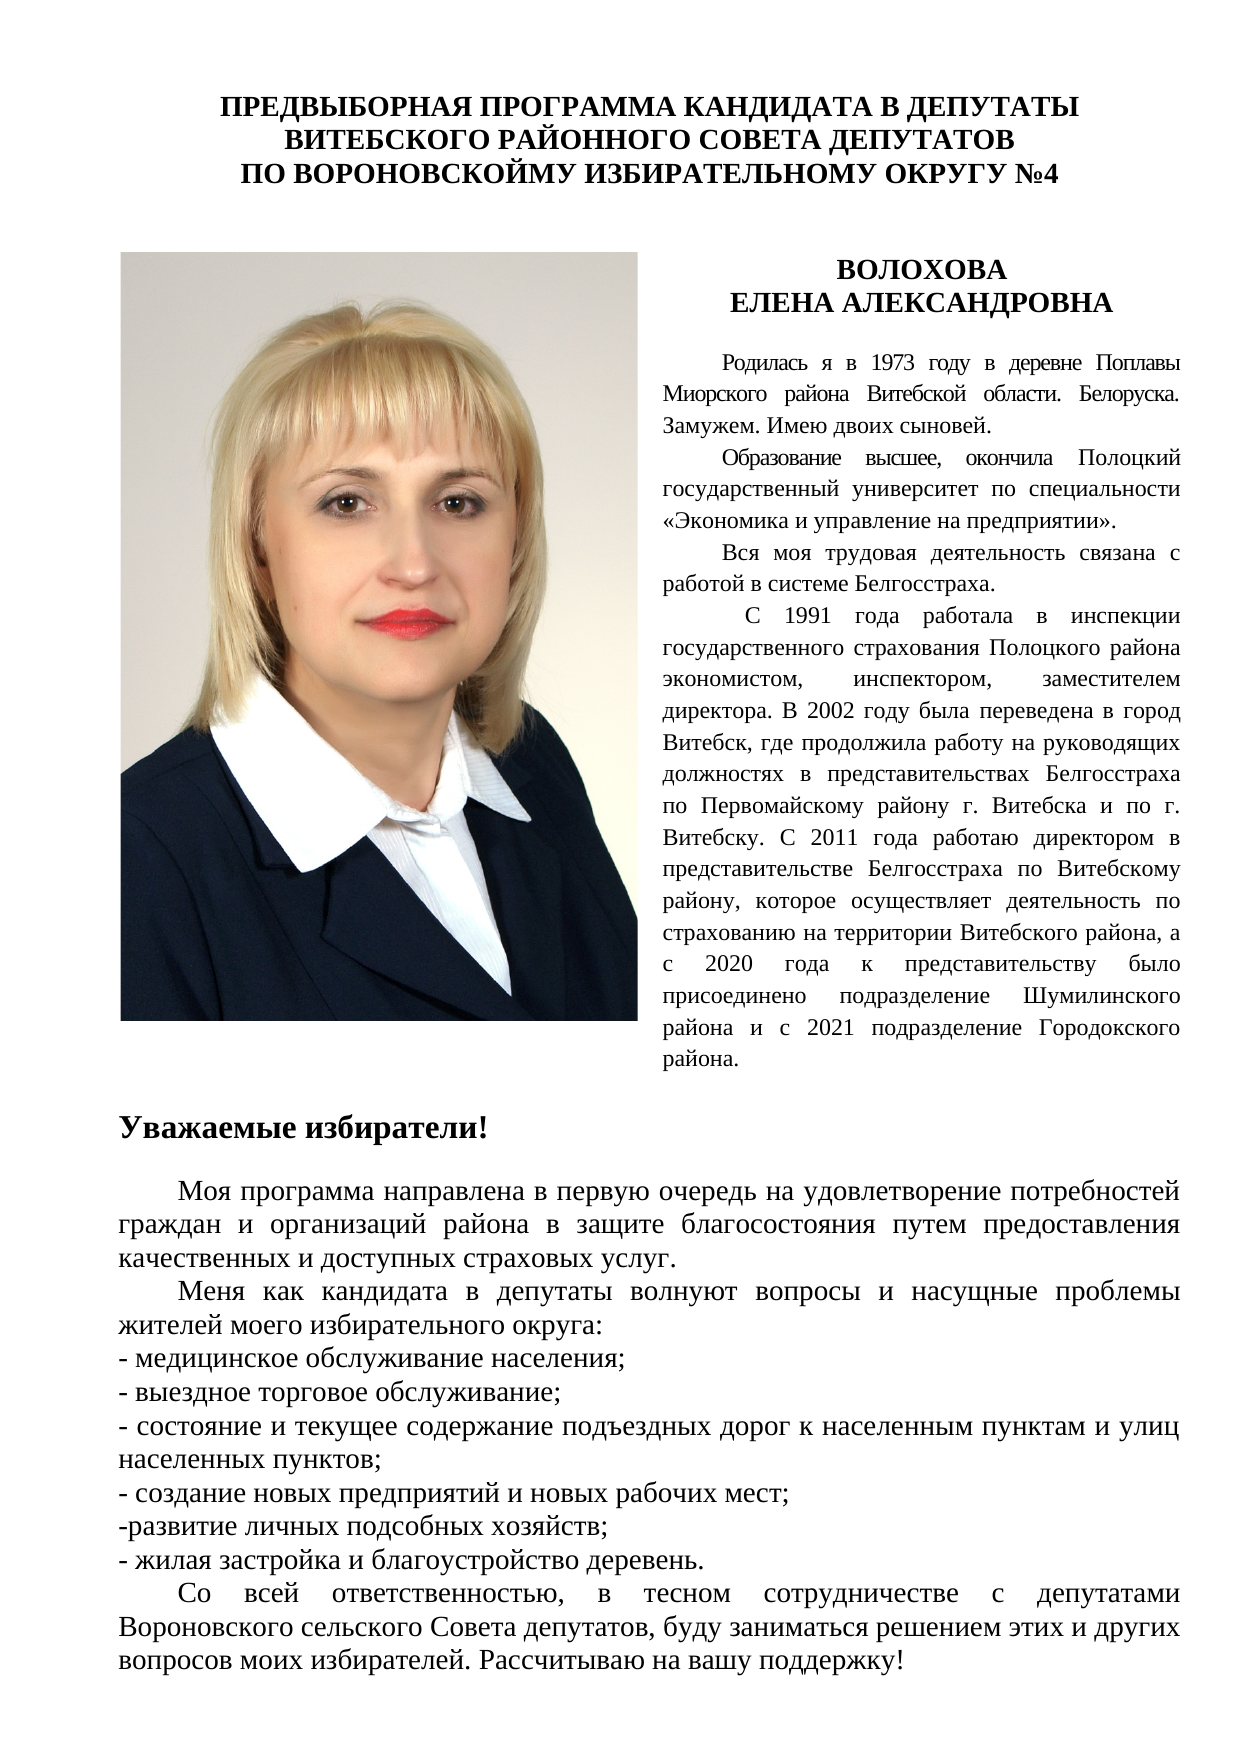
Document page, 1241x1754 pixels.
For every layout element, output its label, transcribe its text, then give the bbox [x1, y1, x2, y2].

table_header [107, 189, 651, 1107]
text Со всей ответственностью, в тесном сотрудничестве с депутатами Вороновского сельского Совета депутатов, буду заниматься решением этих и других вопросов моих избирателей. Рассчитываю на вашу поддержку! [118, 1575, 1181, 1676]
table_header ВОЛОХОВА ЕЛЕНА АЛЕКСАНДРОВНА Родилась я в 1973 году в деревне Поплавы Миорского района Витебской области. Белоруска. Замужем. Имею двоих сыновей. Образование высшее, окончила Полоцкий государственный университет по специальности «Экономика и управление на предприятии». Вся моя трудовая деятельность связана с работой в системе Белгосстраха. С 1991 года работала в инспекции государственного страхования Полоцкого района экономистом, инспектором, заместителем директора. В 2002 году была переведена в город Витебск, где продолжила работу на руководящих должностях в представительствах Белгосстраха по Первомайскому району г. Витебска и по г. Витебску. С 2011 года работаю директором в представительстве Белгосстраха по Витебскому району, которое осуществляет деятельность по страхованию на территории Витебского района, а с 2020 года к представительству было присоединено подразделение Шумилинского района и с 2021 подразделение Городокского района. [651, 189, 1192, 1107]
text - медицинское обслуживание населения; [118, 1341, 1181, 1374]
text - выездное торговое обслуживание; [118, 1374, 1181, 1408]
text - создание новых предприятий и новых рабочих мест; [118, 1475, 1181, 1508]
text -развитие личных подсобных хозяйств; [118, 1508, 1181, 1542]
text Меня как кандидата в депутаты волнуют вопросы и насущные проблемы жителей моего избирательного округа: [118, 1273, 1181, 1341]
text - жилая застройка и благоустройство деревень. [118, 1542, 1181, 1575]
text Уважаемые избиратели! [118, 1107, 1181, 1146]
text ПРЕДВЫБОРНАЯ ПРОГРАММА КАНДИДАТА В ДЕПУТАТЫ [118, 89, 1181, 122]
text ВИТЕБСКОГО РАЙОННОГО СОВЕТА ДЕПУТАТОВ [118, 122, 1181, 156]
text Моя программа направлена в первую очередь на удовлетворение потребностей граждан и организаций района в защите благосостояния путем предоставления качественных и доступных страховых услуг. [118, 1173, 1181, 1273]
picture [120, 252, 638, 1021]
text ПО ВОРОНОВСКОЙМУ ИЗБИРАТЕЛЬНОМУ ОКРУГУ №4 [118, 156, 1181, 189]
text - состояние и текущее содержание подъездных дорог к населенным пунктам и улиц населенных пунктов; [118, 1408, 1181, 1475]
